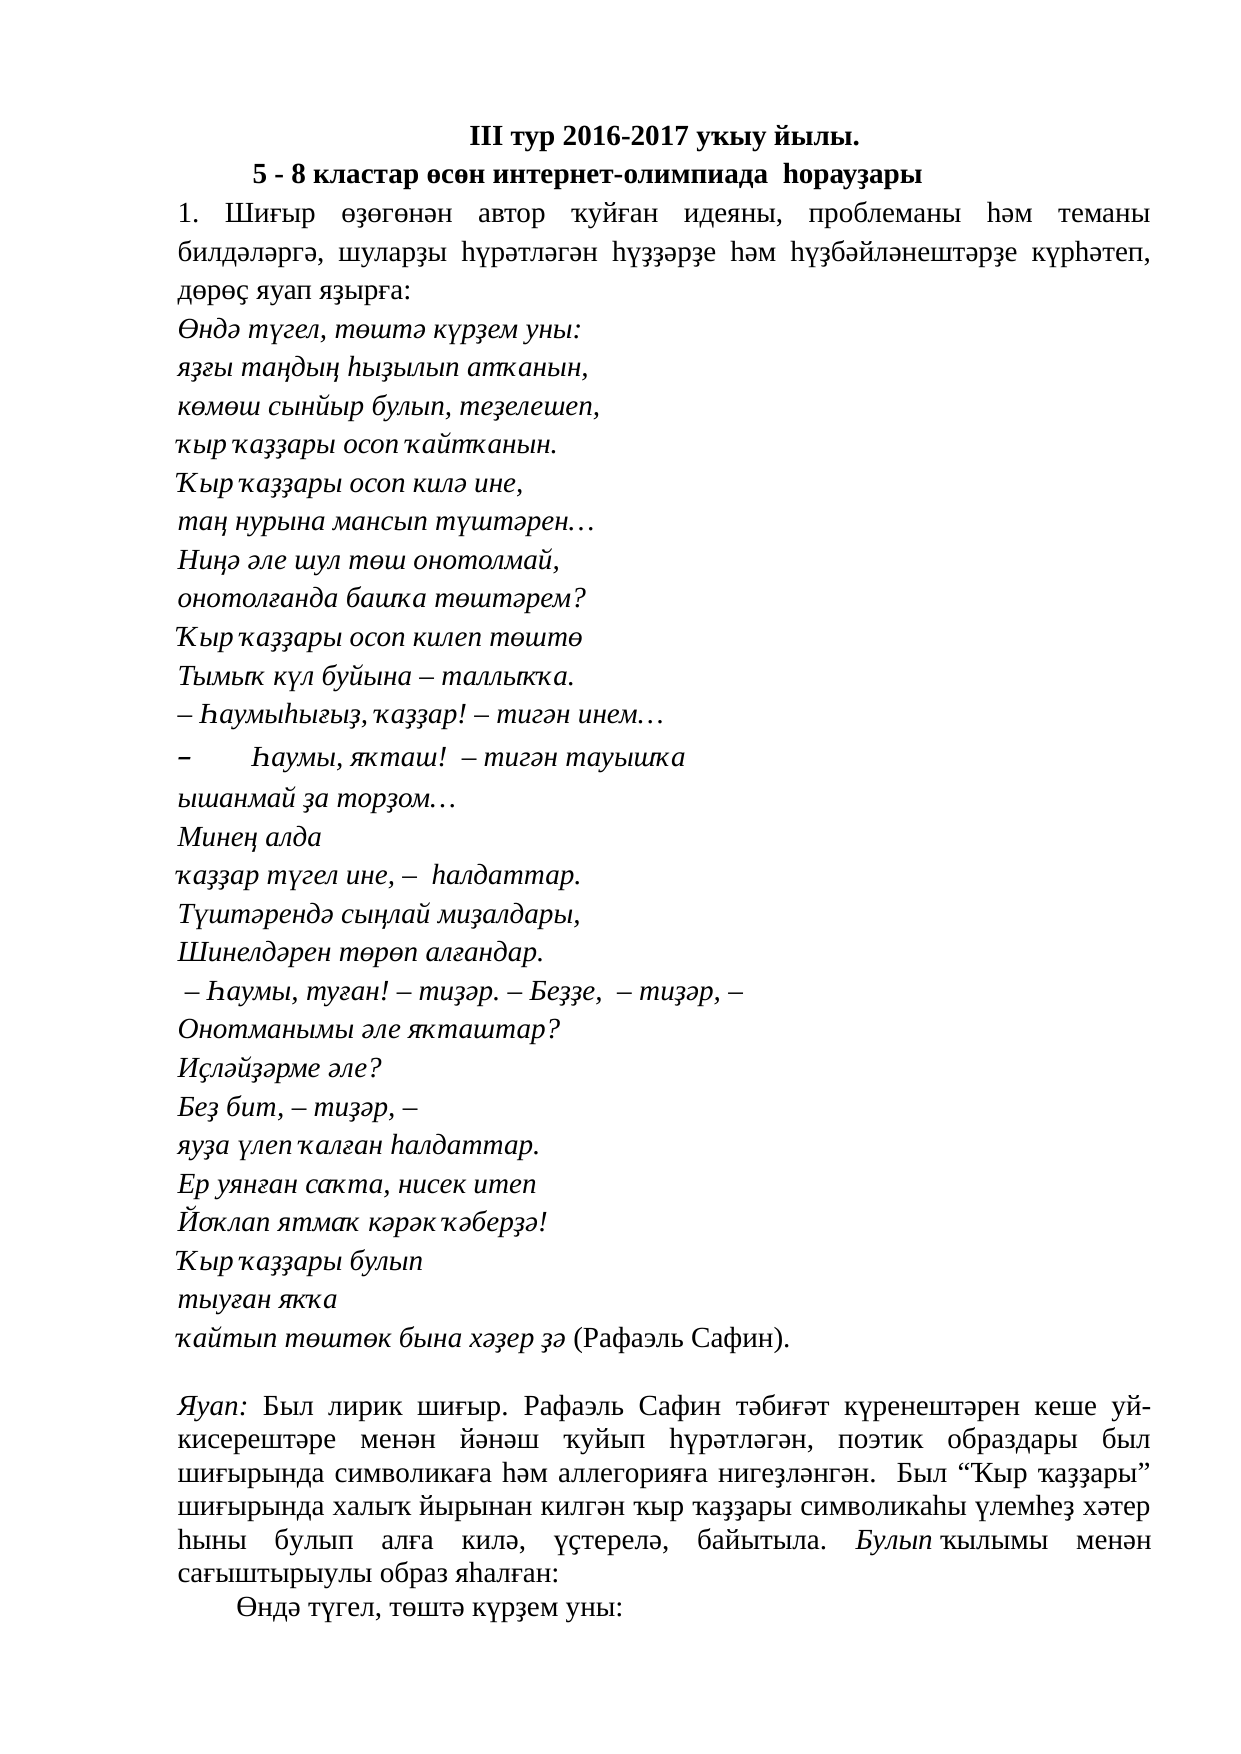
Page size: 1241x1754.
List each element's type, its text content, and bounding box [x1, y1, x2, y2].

text тыуған яҡҡа [177, 1281, 1152, 1315]
text яҙғы таңдың һыҙылып атҡанын, [177, 349, 1152, 383]
text 5 - 8 кластар өсөн интернет-олимпиада һорауҙары [252, 157, 1152, 190]
text ҡыр ҡаҙҙары осоп ҡайтҡанын. [177, 426, 1152, 460]
text яуҙа үлеп ҡалған һалдаттар. [177, 1127, 1152, 1161]
text Өндә түгел, төштә күрҙем уны: [177, 311, 1152, 344]
text ҡайтып төштөк бына хәҙер ҙә (Рафаэль Сафин). [177, 1320, 1152, 1353]
text – Һаумы, туған! – тиҙәр. – Беҙҙе, – тиҙәр, – [177, 973, 1152, 1007]
text Беҙ бит, – тиҙәр, – [177, 1089, 1152, 1122]
text Иҫләйҙәрме әле? [177, 1050, 1152, 1084]
text Йоҡлап ятмаҡ кәрәк ҡәберҙә! [177, 1204, 1152, 1238]
text Тымыҡ күл буйына – таллыҡҡа. [177, 658, 1152, 691]
text Ҡыр ҡаҙҙары осоп килә ине, [177, 465, 1152, 498]
text Өндә түгел, төштә күрҙем уны: [177, 1589, 1152, 1622]
text Онотманымы әле яҡташтар? [177, 1012, 1152, 1045]
text таң нурына мансып түштәрен… [177, 503, 1152, 537]
text Яуап: Был лирик шиғыр. Рафаэль Сафин тәбиғәт күренештәрен кеше уй-кисерештәре менән йәнәш ҡуйып һүрәтләгән, поэтик образдары был шиғырында символикаға һәм аллегорияға нигеҙләнгән. Был “Ҡыр ҡаҙҙары” шиғырында халыҡ йырынан килгән ҡыр ҡаҙҙары символикаһы үлемһеҙ хәтер һыны булып алға килә, үҫтерелә, байытыла. Булып ҡылымы менән сағыштырыулы образ яһалған: [177, 1388, 1152, 1589]
text Ер уянған саҡта, нисек итеп [177, 1166, 1152, 1199]
text 1. Шиғыр өҙөгөнән автор ҡуйған идеяны, проблеманы һәм теманы билдәләргә, шуларҙы һүрәтләгән һүҙҙәрҙе һәм һүҙбәйләнештәрҙе күрһәтеп, дөрөҫ яуап яҙырға: [177, 195, 1152, 306]
text Ниңә әле шул төш онотолмай, [177, 542, 1152, 576]
text III тур 2016-2017 уҡыу йылы. [177, 118, 1152, 152]
text Ҡыр ҡаҙҙары осоп килеп төштө [177, 619, 1152, 653]
text Минең алда [177, 819, 1152, 852]
text Ҡыр ҡаҙҙары булып [177, 1243, 1152, 1276]
list Һаумы, яҡташ! – тигән тауышҡа [177, 735, 1152, 774]
text Шинелдәрен төрөп алғандар. [177, 934, 1152, 968]
text көмөш сынйыр булып, теҙелешеп, [177, 388, 1152, 421]
text ҡаҙҙар түгел ине, – һалдаттар. [177, 857, 1152, 891]
text Түштәрендә сыңлай миҙалдары, [177, 896, 1152, 929]
text онотолғанда башҡа төштәрем? [177, 581, 1152, 614]
text ышанмай ҙа торҙом… [177, 780, 1152, 814]
text – Һаумыһығыҙ, ҡаҙҙар! – тигән инем… [177, 696, 1152, 730]
